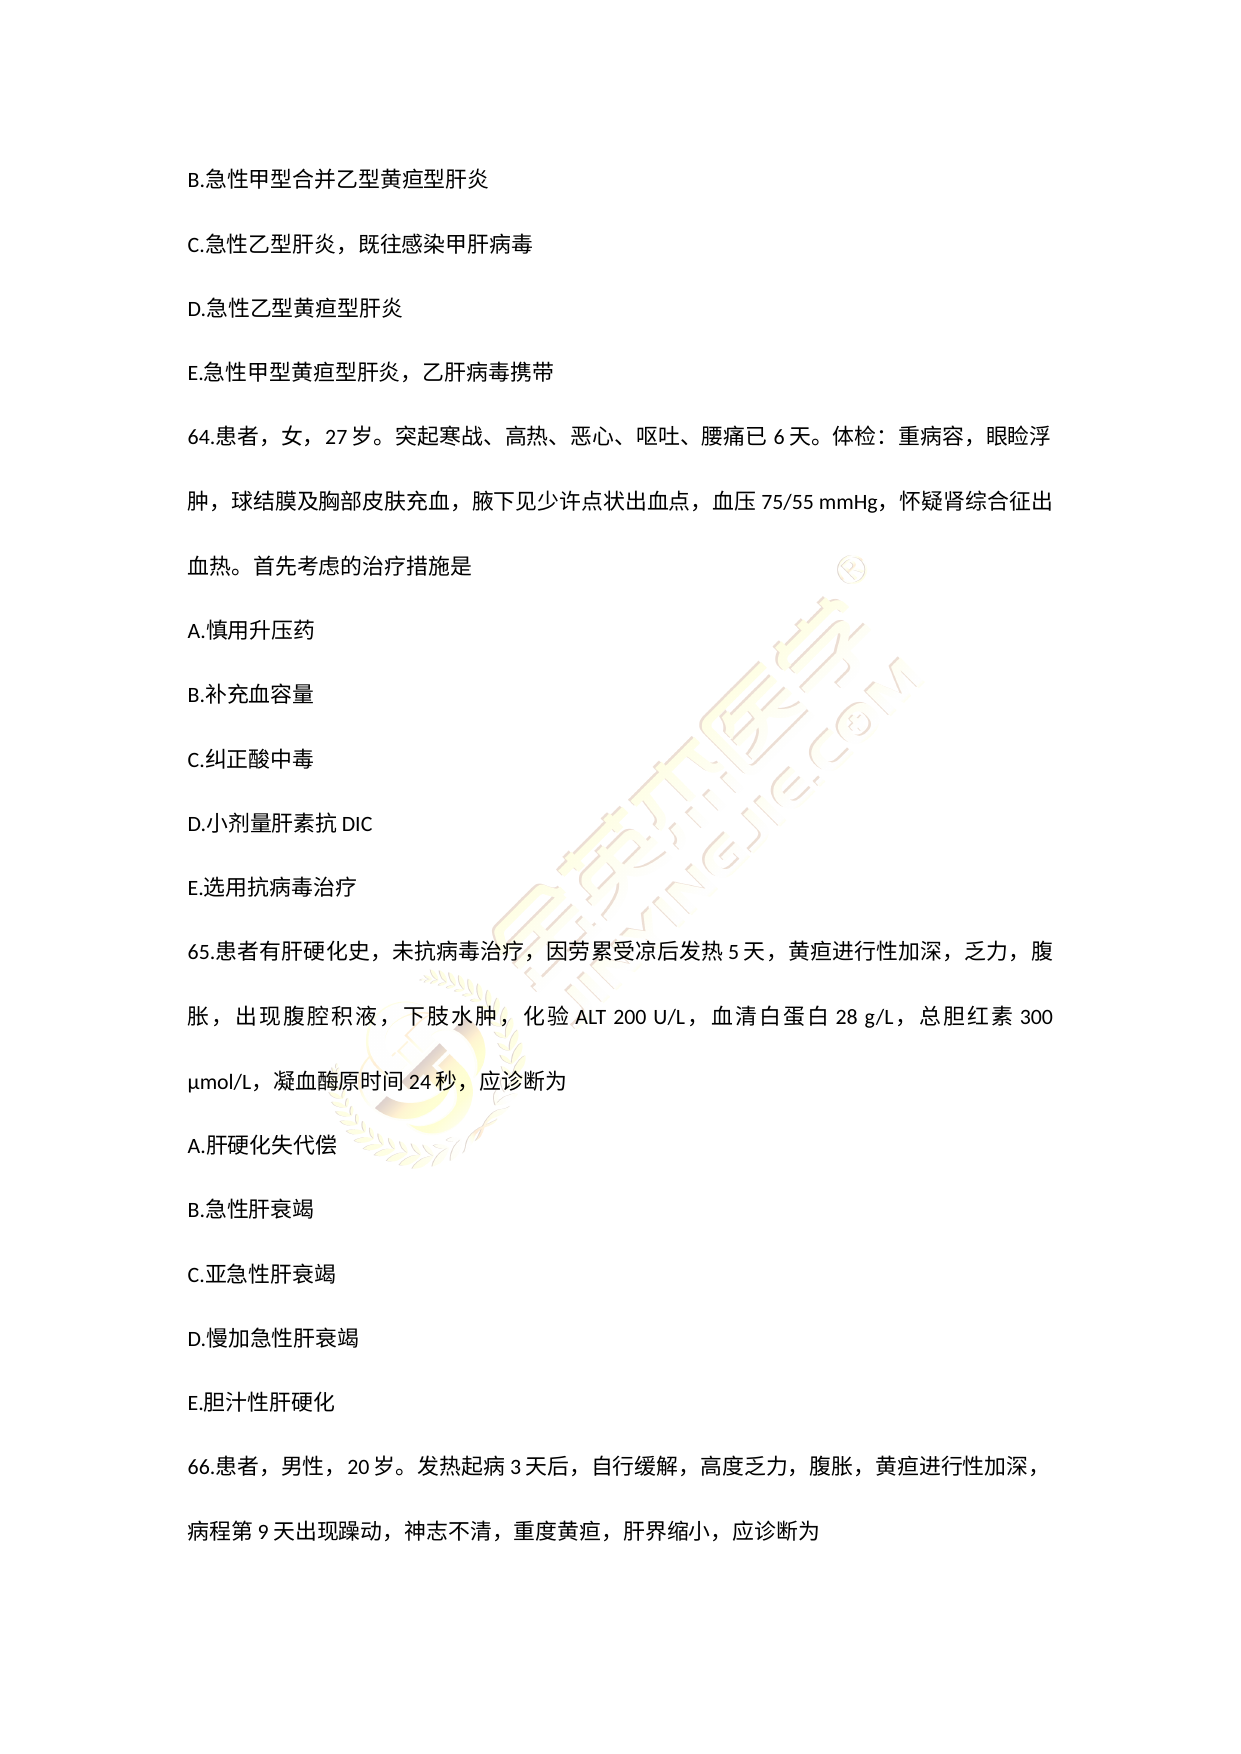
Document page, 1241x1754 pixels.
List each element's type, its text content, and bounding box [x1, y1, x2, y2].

text 65.患者有肝硬化史，未抗病毒治疗，因劳累受凉后发热5天，黄疸进行性加深，乏力，腹胀，出现腹腔积液，下肢水肿，化验ALT 200 U/L，血清白蛋白28 g/L，总胆红素300 μmol/L，凝血酶原时间24秒，应诊断为 [187, 934, 1053, 1096]
text B.补充血容量 [187, 677, 1053, 709]
text C.急性乙型肝炎，既往感染甲肝病毒 [187, 226, 1053, 259]
text C.亚急性肝衰竭 [187, 1256, 1053, 1289]
text 66.患者，男性，20岁。发热起病3天后，自行缓解，高度乏力，腹胀，黄疸进行性加深，病程第9天出现躁动，神志不清，重度黄疸，肝界缩小，应诊断为 [187, 1449, 1053, 1546]
text D.急性乙型黄疸型肝炎 [187, 290, 1053, 323]
text C.纠正酸中毒 [187, 741, 1053, 774]
text D.小剂量肝素抗DIC [187, 805, 1053, 838]
text E.急性甲型黄疸型肝炎，乙肝病毒携带 [187, 354, 1053, 387]
text B.急性肝衰竭 [187, 1192, 1053, 1224]
text A.肝硬化失代偿 [187, 1128, 1053, 1160]
text E.胆汁性肝硬化 [187, 1384, 1053, 1417]
text A.慎用升压药 [187, 613, 1053, 645]
text D.慢加急性肝衰竭 [187, 1320, 1053, 1353]
text 64.患者，女，27岁。突起寒战、高热、恶心、呕吐、腰痛已6天。体检：重病容，眼睑浮肿，球结膜及胸部皮肤充血，腋下见少许点状出血点，血压75/55 mmHg，怀疑肾综合征出血热。首先考虑的治疗措施是 [187, 419, 1053, 581]
text E.选用抗病毒治疗 [187, 869, 1053, 902]
text B.急性甲型合并乙型黄疸型肝炎 [187, 162, 1053, 194]
